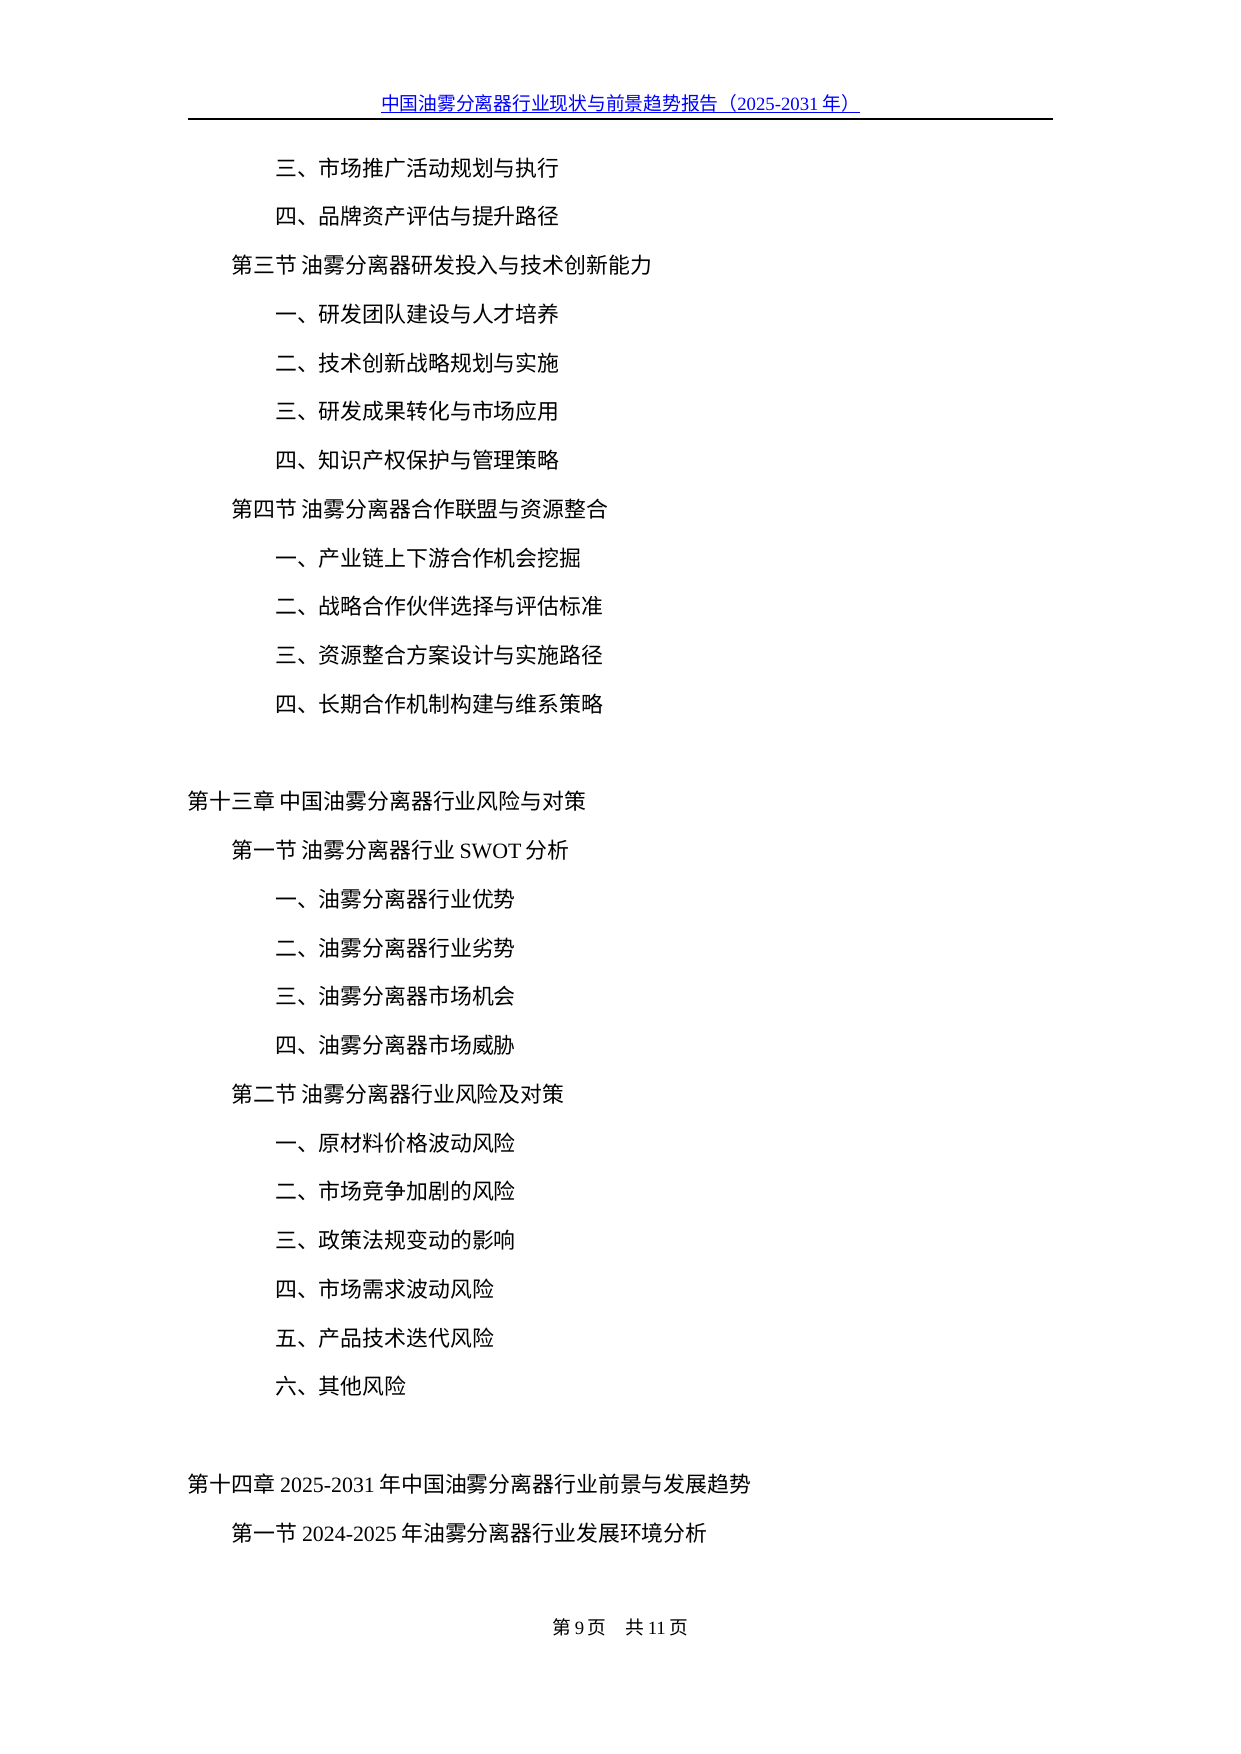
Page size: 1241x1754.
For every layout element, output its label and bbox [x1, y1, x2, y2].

text [187, 150, 1053, 1548]
